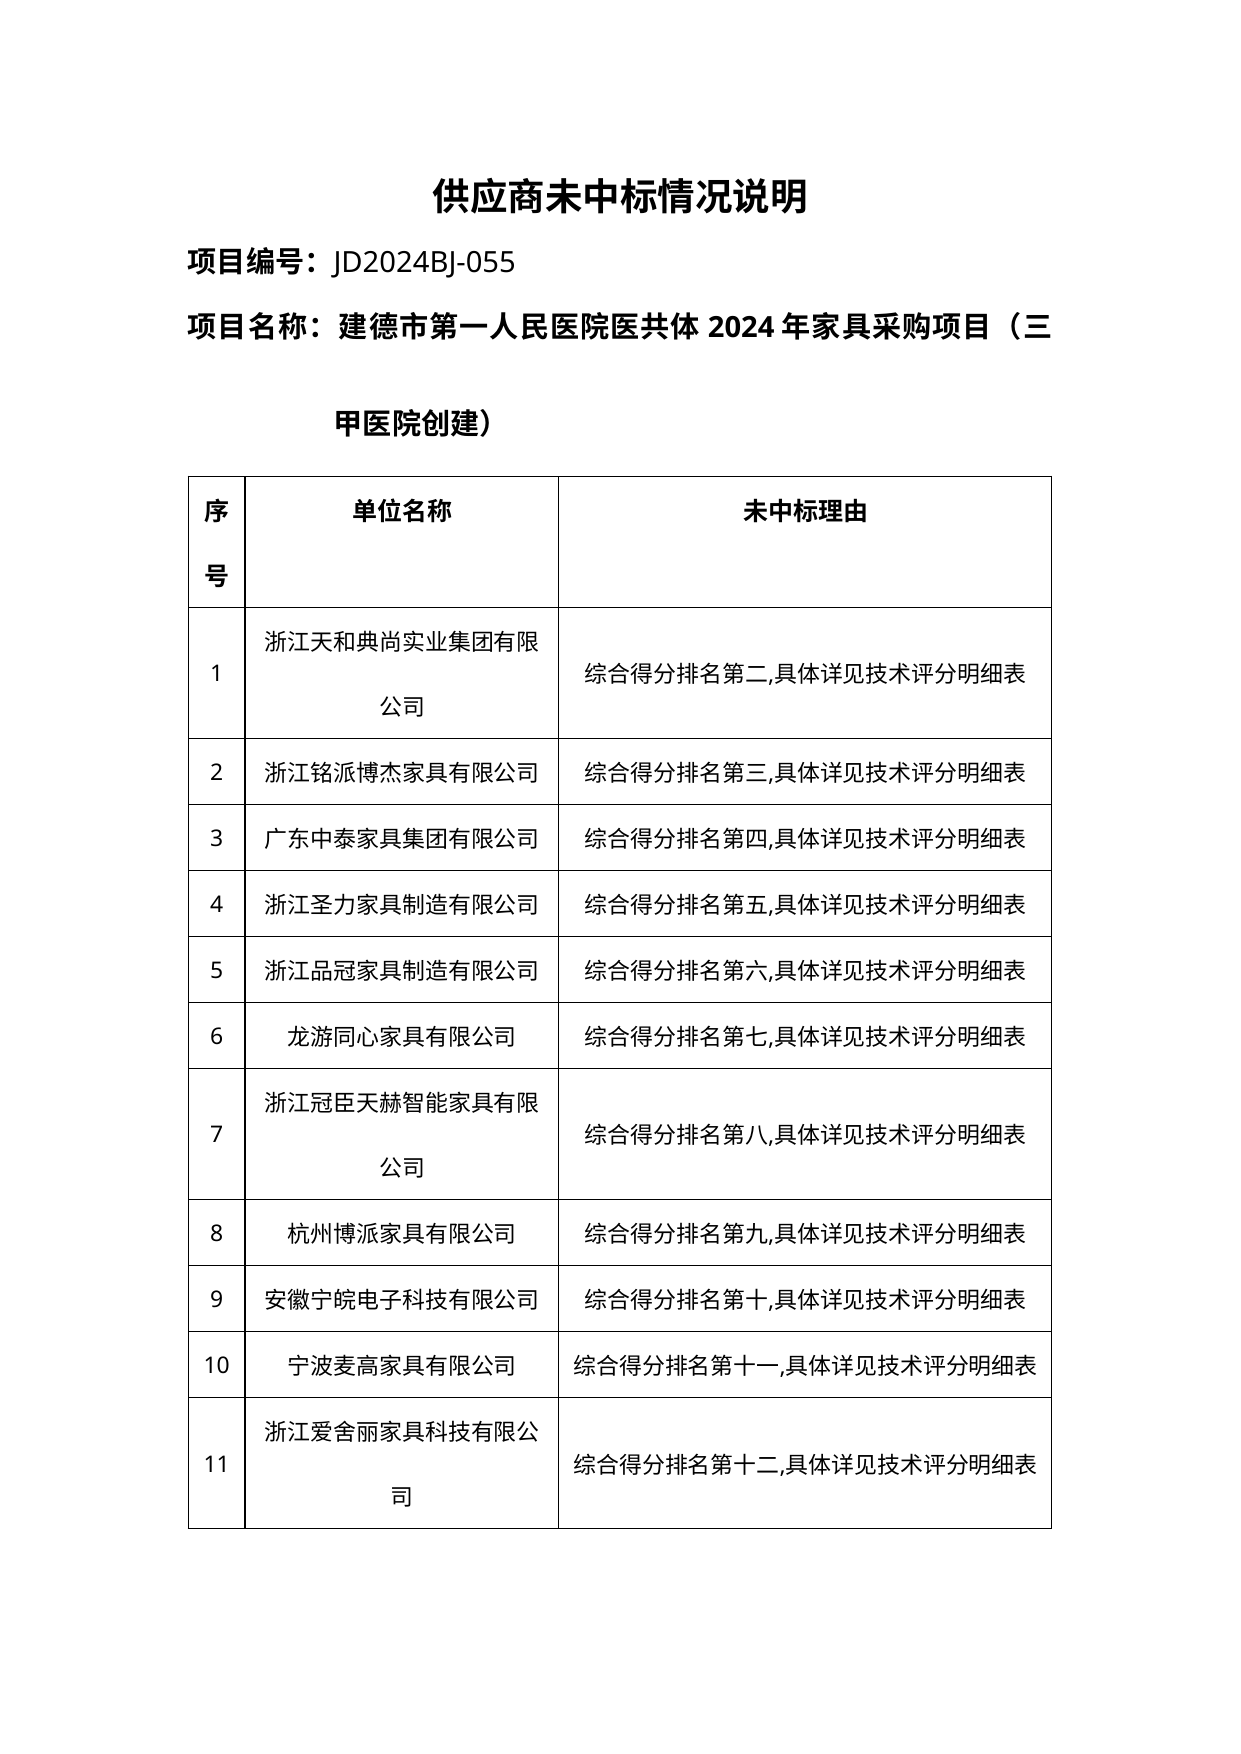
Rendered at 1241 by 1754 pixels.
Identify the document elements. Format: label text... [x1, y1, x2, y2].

table_cell 4 [189, 871, 244, 936]
table_cell 综合得分排名第九,具体详见技术评分明细表 [559, 1200, 1051, 1265]
table_cell 杭州博派家具有限公司 [246, 1200, 558, 1265]
table_cell 浙江爱舍丽家具科技有限公司 [246, 1398, 558, 1528]
table_cell 综合得分排名第十,具体详见技术评分明细表 [559, 1266, 1051, 1331]
table_cell 浙江品冠家具制造有限公司 [246, 937, 558, 1002]
table_cell 10 [189, 1332, 244, 1397]
table_cell 综合得分排名第二,具体详见技术评分明细表 [559, 608, 1051, 738]
table_cell 11 [189, 1398, 244, 1528]
table_cell 综合得分排名第八,具体详见技术评分明细表 [559, 1069, 1051, 1199]
table_cell 综合得分排名第七,具体详见技术评分明细表 [559, 1003, 1051, 1068]
table_cell 龙游同心家具有限公司 [246, 1003, 558, 1068]
table_cell 浙江天和典尚实业集团有限公司 [246, 608, 558, 738]
table_cell 综合得分排名第四,具体详见技术评分明细表 [559, 805, 1051, 870]
table_header 单位名称 [246, 477, 558, 607]
table_cell 综合得分排名第三,具体详见技术评分明细表 [559, 739, 1051, 804]
table_cell 6 [189, 1003, 244, 1068]
table_cell 2 [189, 739, 244, 804]
table_cell 综合得分排名第十一,具体详见技术评分明细表 [559, 1332, 1051, 1397]
table_cell 7 [189, 1069, 244, 1199]
table_cell 1 [189, 608, 244, 738]
table_cell 安徽宁皖电子科技有限公司 [246, 1266, 558, 1331]
table_header 序号 [189, 477, 244, 607]
table_cell 综合得分排名第十二,具体详见技术评分明细表 [559, 1398, 1051, 1528]
table_cell 广东中泰家具集团有限公司 [246, 805, 558, 870]
table_cell 综合得分排名第六,具体详见技术评分明细表 [559, 937, 1051, 1002]
table_header 未中标理由 [559, 477, 1051, 607]
table_cell 8 [189, 1200, 244, 1265]
table_cell 3 [189, 805, 244, 870]
text 项目名称：建德市第一人民医院医共体2024年家具采购项目（三甲医院创建） [187, 292, 1053, 454]
table_cell 5 [189, 937, 244, 1002]
table_cell 浙江圣力家具制造有限公司 [246, 871, 558, 936]
table_cell 宁波麦高家具有限公司 [246, 1332, 558, 1397]
text 供应商未中标情况说明 [187, 162, 1053, 227]
text 项目编号：JD2024BJ-055 [187, 227, 1053, 292]
table_cell 9 [189, 1266, 244, 1331]
table_cell 浙江冠臣天赫智能家具有限公司 [246, 1069, 558, 1199]
table_cell 浙江铭派博杰家具有限公司 [246, 739, 558, 804]
table_cell 综合得分排名第五,具体详见技术评分明细表 [559, 871, 1051, 936]
